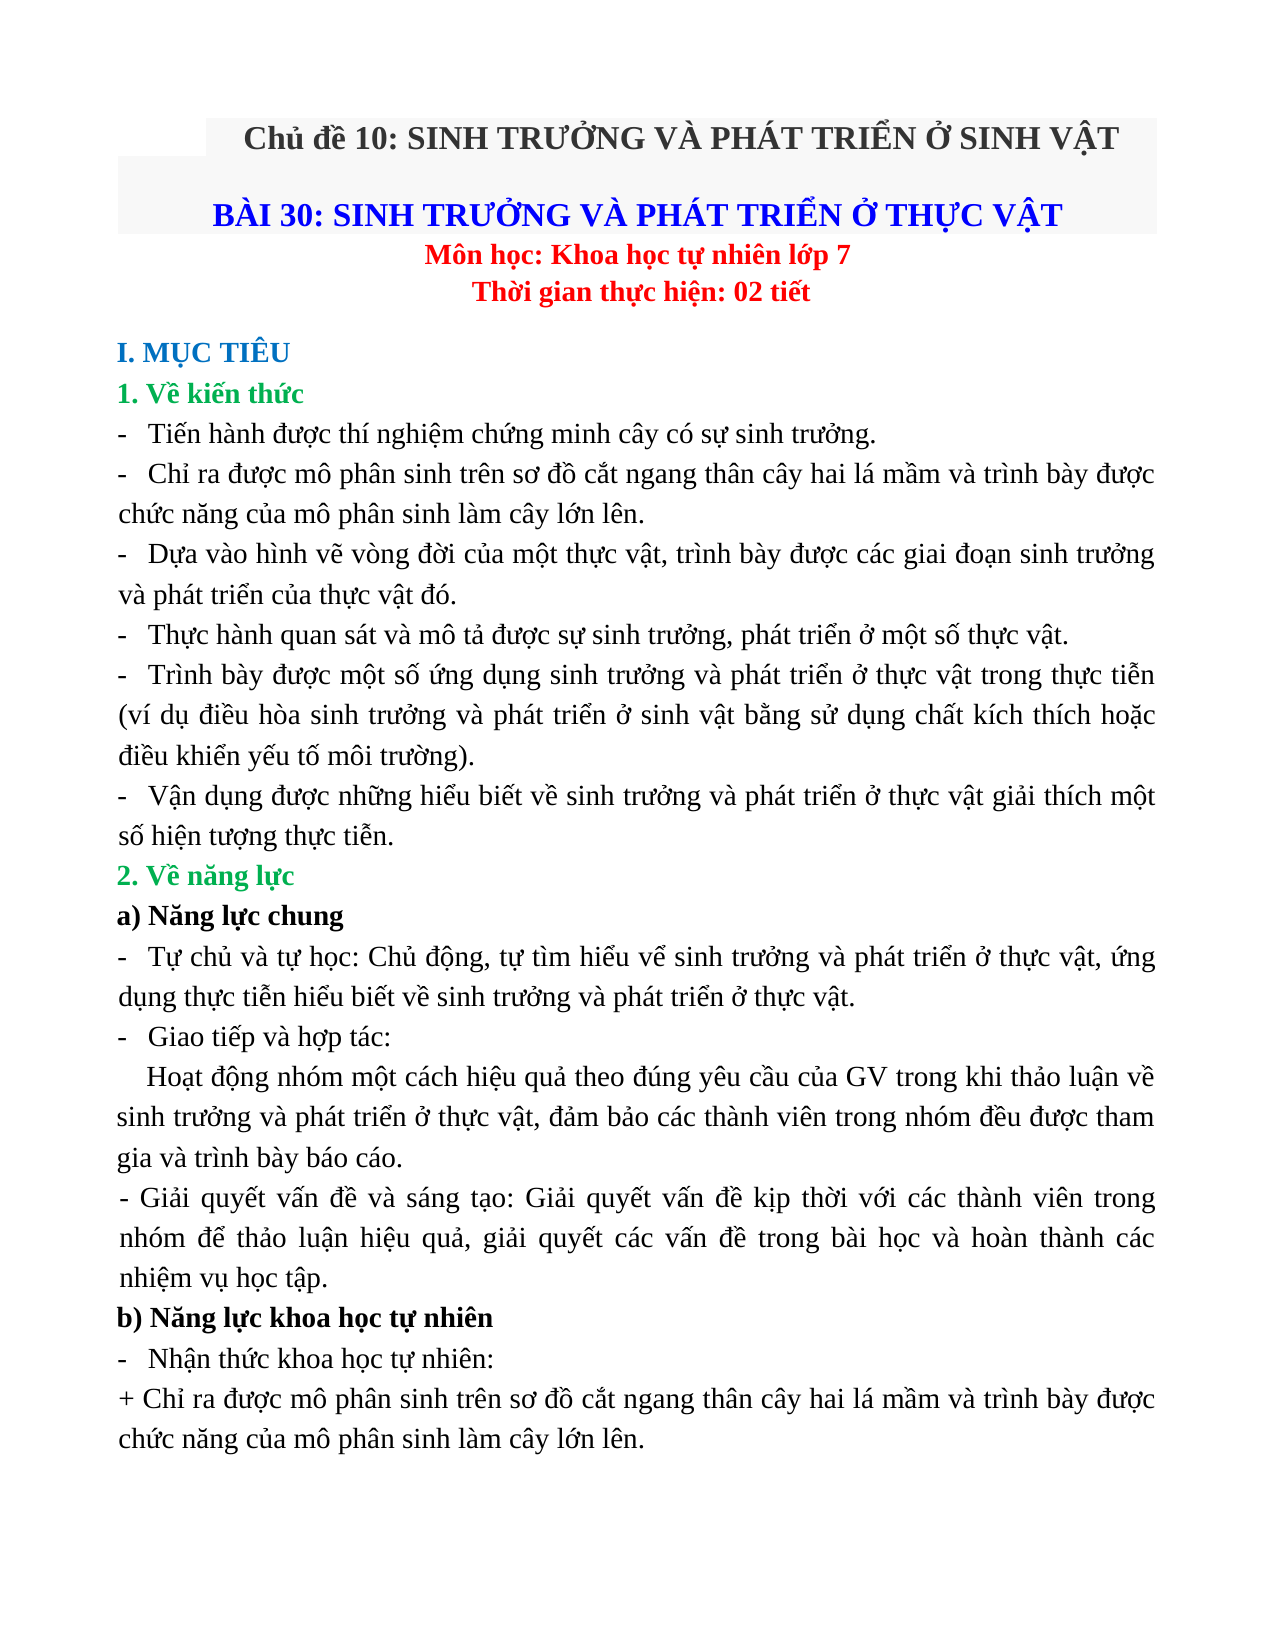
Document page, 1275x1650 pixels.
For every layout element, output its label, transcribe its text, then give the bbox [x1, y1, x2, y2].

subtitle 1. Về kiến thức [116, 376, 1157, 409]
subtitle b) Năng lực khoa học tự nhiên [116, 1301, 1157, 1334]
subtitle a) Năng lực chung [116, 898, 1157, 932]
list Vận dụng được những hiểu biết về sinh trưởng và phát triển ở thực vật giải thích một số hiện tượng thực tiễn. [117, 778, 1157, 852]
list Trình bày được một số ứng dụng sinh trưởng và phát triển ở thực vật trong thực tiễn (ví dụ điều hòa sinh trưởng và phát triển ở sinh vật bằng sử dụng chất kích thích hoặc điều khiển yếu tố môi trường). [117, 657, 1157, 771]
list Chỉ ra được mô phân sinh trên sơ đồ cắt ngang thân cây hai lá mầm và trình bày được chức năng của mô phân sinh làm cây lớn lên. [117, 456, 1157, 530]
list Tiến hành được thí nghiệm chứng minh cây có sự sinh trưởng. [117, 416, 1157, 449]
text Thời gian thực hiện: 02 tiết [118, 274, 1157, 307]
list Thực hành quan sát và mô tả được sự sinh trưởng, phát triển ở một số thực vật. [117, 617, 1157, 651]
text + Chỉ ra được mô phân sinh trên sơ đồ cắt ngang thân cây hai lá mầm và trình bày được chức năng của mô phân sinh làm cây lớn lên. [118, 1381, 1157, 1455]
text Hoạt động nhóm một cách hiệu quả theo đúng yêu cầu của GV trong khi thảo luận về sinh trưởng và phát triển ở thực vật, đảm bảo các thành viên trong nhóm đều được tham gia và trình bày báo cáo. [116, 1059, 1157, 1173]
text - Giải quyết vấn đề và sáng tạo: Giải quyết vấn đề kịp thời với các thành viên trong nhóm để thảo luận hiệu quả, giải quyết các vấn đề trong bài học và hoàn thành các nhiệm vụ học tập. [119, 1180, 1157, 1294]
subtitle I. MỤC TIÊU [116, 336, 1157, 369]
text BÀI 30: SINH TRƯỞNG VÀ PHÁT TRIỂN Ở THỰC VẬT [118, 195, 1157, 234]
list Giao tiếp và hợp tác: [117, 1019, 1157, 1053]
list Dựa vào hình vẽ vòng đời của một thực vật, trình bày được các giai đoạn sinh trưởng và phát triển của thực vật đó. [117, 537, 1157, 610]
text Chủ đề 10: SINH TRƯỞNG VÀ PHÁT TRIỂN Ở SINH VẬT [206, 118, 1157, 156]
list Tự chủ và tự học: Chủ động, tự tìm hiểu vể sinh trưởng và phát triển ở thực vật, ứng dụng thực tiễn hiểu biết về sinh trưởng và phát triển ở thực vật. [117, 939, 1157, 1012]
list Nhận thức khoa học tự nhiên: [117, 1341, 1157, 1374]
text Môn học: Khoa học tự nhiên lớp 7 [118, 237, 1157, 270]
text 2. Về năng lực [116, 858, 1157, 892]
